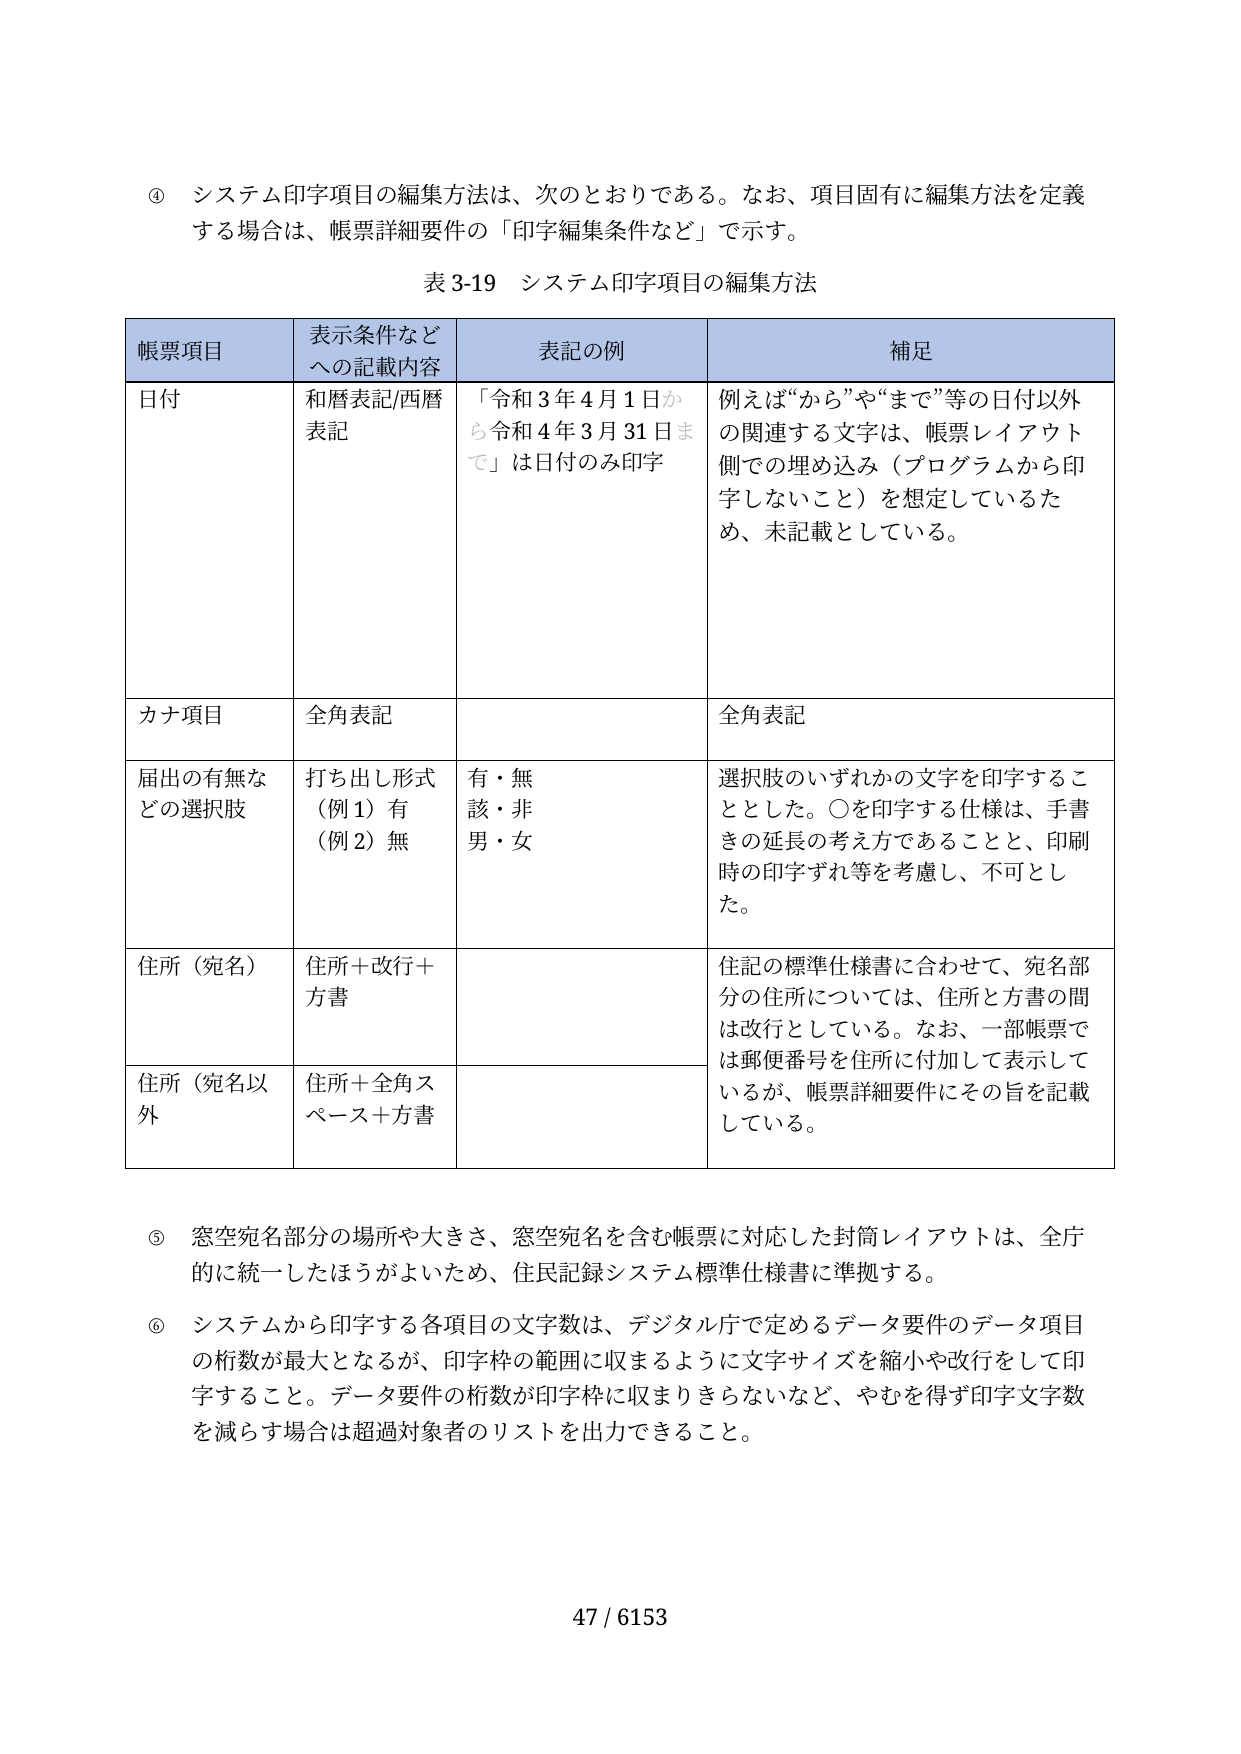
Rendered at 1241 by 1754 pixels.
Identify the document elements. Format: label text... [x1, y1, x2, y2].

list システムから印字する各項目の文字数は、デジタル庁で定めるデータ要件のデータ項目の桁数が最大となるが、印字枠の範囲に収まるように文字サイズを縮小や改行をして印字すること。データ要件の桁数が印字枠に収まりきらないなど、やむを得ず印字文字数を減らす場合は超過対象者のリストを出力できること。 [148, 1307, 1092, 1447]
table_cell 全角表記 [708, 699, 1114, 760]
table_header 表示条件など への記載内容 [294, 319, 456, 381]
table_cell 住所＋全角スペース＋方書 [294, 1066, 456, 1168]
table_cell 選択肢のいずれかの文字を印字することとした。○を印字する仕様は、手書きの延長の考え方であることと、印刷時の印字ずれ等を考慮し、不可とした。 [708, 761, 1114, 948]
table_cell 届出の有無などの選択肢 [126, 761, 293, 948]
table_header 補足 [708, 319, 1114, 381]
table_cell [457, 699, 707, 760]
table_header 表記の例 [457, 319, 707, 381]
table_header 帳票項目 [126, 319, 293, 381]
table_cell 例えば“から”や“まで”等の日付以外の関連する文字は、帳票レイアウト側での埋め込み（プログラムから印字しないこと）を想定しているため、未記載としている。 [708, 383, 1114, 698]
table_cell 全角表記 [294, 699, 456, 760]
table_cell 住所（宛名） [126, 949, 293, 1065]
list システム印字項目の編集方法は、次のとおりである。なお、項目固有に編集方法を定義する場合は、帳票詳細要件の「印字編集条件など」で示す。 [148, 177, 1092, 246]
table_cell カナ項目 [126, 699, 293, 760]
table_cell 住所＋改行＋方書 [294, 949, 456, 1065]
text 表3-19 システム印字項目の編集方法 [148, 265, 1092, 298]
table_cell 「令和3年4月1日から令和4年3月31日まで」は日付のみ印字 [457, 383, 707, 698]
table_cell 日付 [126, 383, 293, 698]
table_cell 打ち出し形式 （例1）有（例2）無 [294, 761, 456, 948]
table_cell 住記の標準仕様書に合わせて、宛名部分の住所については、住所と方書の間は改行としている。なお、一部帳票では郵便番号を住所に付加して表示しているが、帳票詳細要件にその旨を記載している。 [708, 949, 1114, 1168]
list 窓空宛名部分の場所や大きさ、窓空宛名を含む帳票に対応した封筒レイアウトは、全庁的に統一したほうがよいため、住民記録システム標準仕様書に準拠する。 [148, 1219, 1092, 1288]
table_cell [457, 1066, 707, 1168]
table_cell 和暦表記/西暦表記 [294, 383, 456, 698]
table_cell [457, 949, 707, 1065]
table_cell 有・無 該・非 男・女 [457, 761, 707, 948]
table_cell 住所（宛名以外 [126, 1066, 293, 1168]
